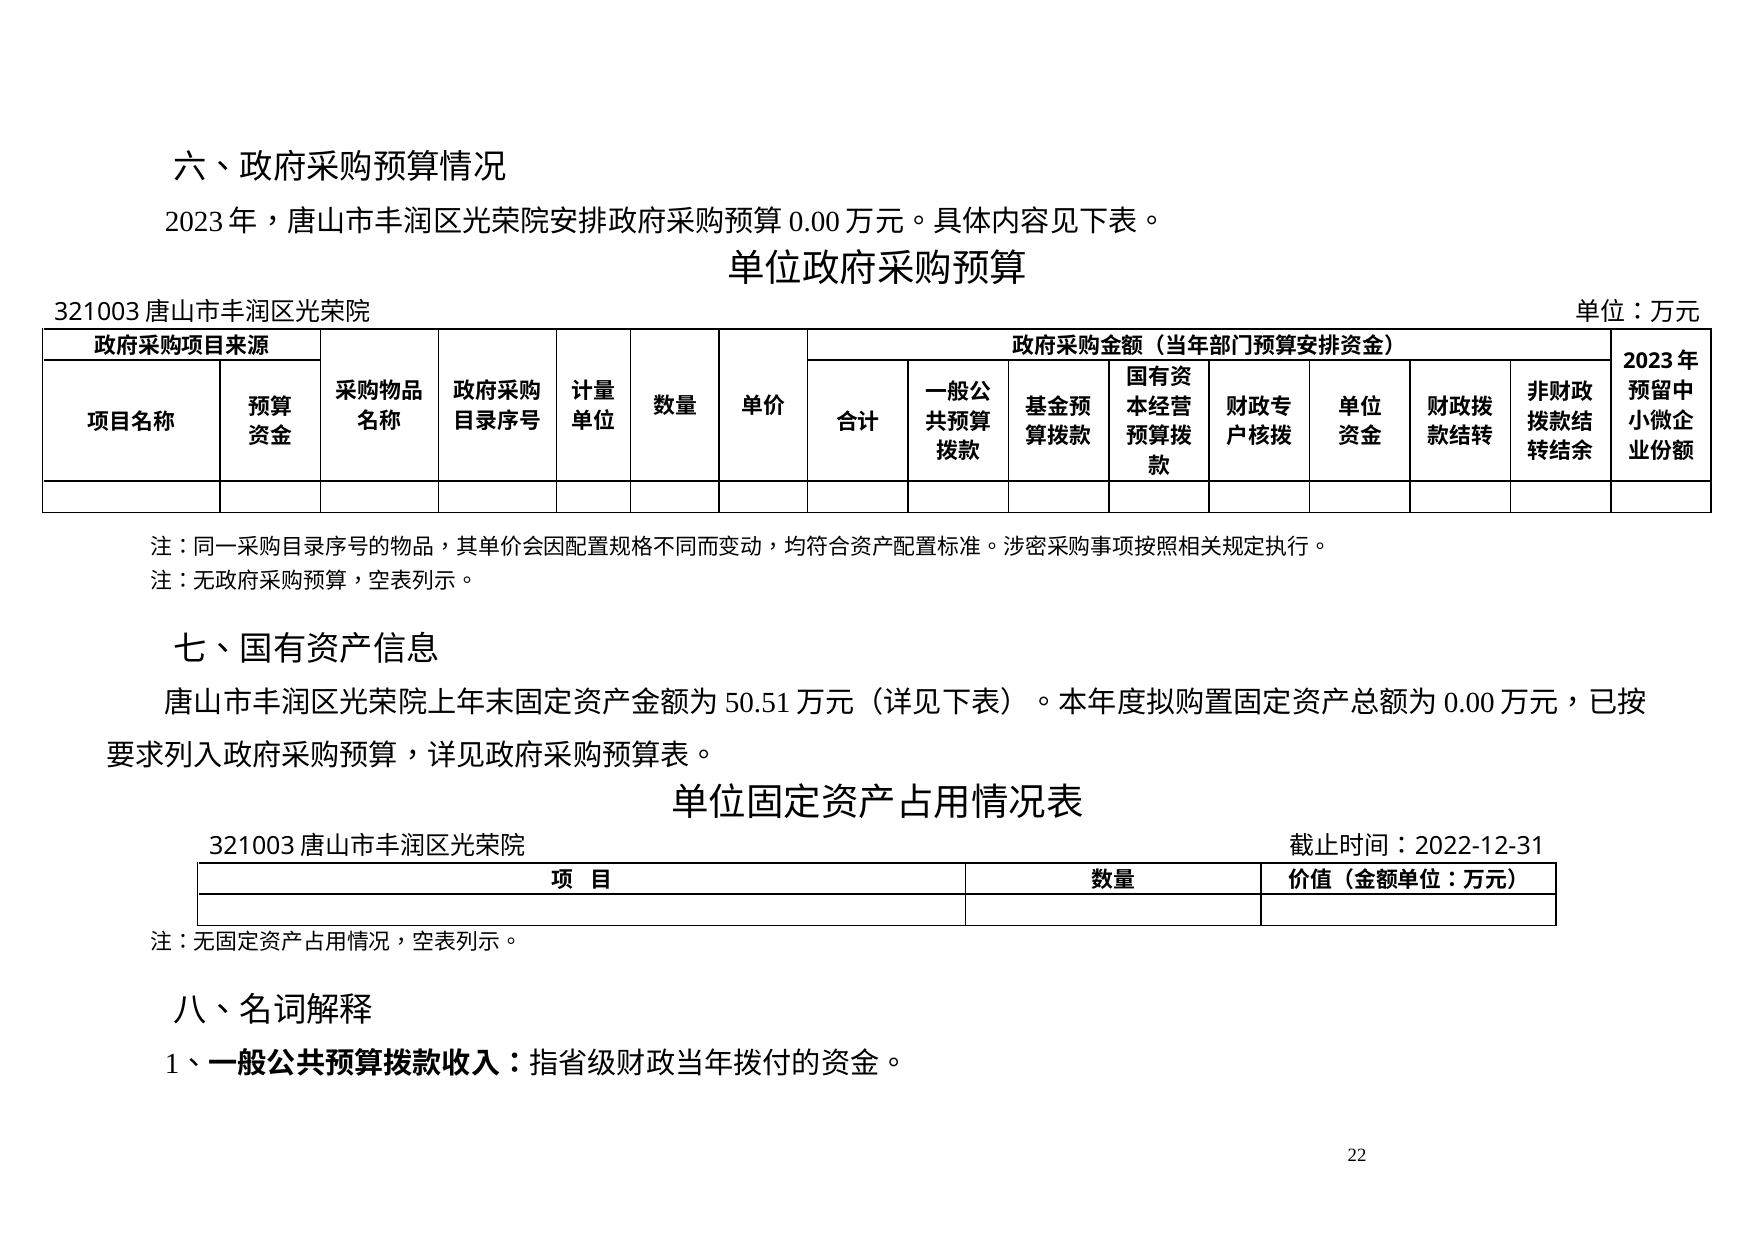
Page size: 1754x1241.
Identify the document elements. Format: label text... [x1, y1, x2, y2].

table_cell 单位 资金 [1310, 361, 1409, 480]
table_header 321003唐山市丰润区光荣院 [43, 294, 807, 328]
table_cell [439, 482, 556, 511]
table_cell 非财政 拨款结 转结余 [1511, 361, 1610, 480]
table_cell 政府采购金额（当年部门预算安排资金） [808, 330, 1610, 359]
text 2023年，唐山市丰润区光荣院安排政府采购预算0.00万元。具体内容见下表。 [106, 189, 1648, 241]
table_cell 价值（金额单位：万元） [1262, 864, 1555, 893]
table_cell 数量 [966, 864, 1260, 893]
table_cell [1210, 482, 1309, 511]
text 注：同一采购目录序号的物品，其单价会因配置规格不同而变动，均符合资产配置标准。涉密采购事项按照相关规定执行。 [106, 513, 1648, 565]
text 1、一般公共预算拨款收入：指省级财政当年拨付的资金。 [106, 1032, 1648, 1084]
text 八、名词解释 [106, 986, 1648, 1031]
table_cell 采购物品名称 [321, 330, 438, 480]
table_cell [1612, 482, 1710, 511]
text 注：无政府采购预算，空表列示。 [106, 565, 1648, 595]
table_cell [808, 482, 907, 511]
table_cell 单价 [720, 330, 807, 480]
table_cell 财政专户核拨 [1210, 361, 1309, 480]
table_cell [1262, 895, 1555, 925]
table_cell [321, 482, 438, 511]
table_header 单位：万元 [808, 294, 1710, 328]
text 单位固定资产占用情况表 [106, 775, 1648, 826]
table_header 截止时间：2022-12-31 [966, 828, 1555, 862]
table_cell 预算 资金 [221, 361, 320, 480]
text 六、政府采购预算情况 [106, 143, 1648, 188]
table_cell 2023年 预留中 小微企 业份额 [1612, 330, 1710, 480]
table_cell [43, 481, 219, 511]
table_cell [198, 894, 965, 925]
table_cell 财政拨 款结转 [1411, 361, 1510, 480]
table_cell [1009, 482, 1108, 511]
table_cell 政府采购项目来源 [43, 329, 320, 359]
table_cell 合计 [808, 361, 907, 480]
table_cell [1411, 482, 1510, 511]
table_header 321003唐山市丰润区光荣院 [198, 828, 965, 862]
table_cell 国有资本经营预算拨款 [1110, 361, 1208, 480]
table_cell [557, 482, 630, 511]
table_cell [1310, 482, 1409, 511]
table_cell [1110, 482, 1208, 511]
table_cell [631, 482, 718, 511]
text 唐山市丰润区光荣院上年末固定资产金额为50.51万元（详见下表）。本年度拟购置固定资产总额为0.00万元，已按要求列入政府采购预算，详见政府采购预算表。 [106, 671, 1648, 775]
table_cell 数量 [631, 330, 718, 480]
table_cell [221, 482, 320, 511]
text 注：无固定资产占用情况，空表列示。 [106, 926, 1648, 956]
table_cell 基金预算拨款 [1009, 361, 1108, 480]
table_cell [909, 482, 1008, 511]
text 七、国有资产信息 [106, 625, 1648, 670]
text 单位政府采购预算 [106, 241, 1648, 292]
table_cell 项 目 [198, 863, 965, 893]
table_cell 计量 单位 [557, 330, 630, 480]
table_cell 项目名称 [43, 360, 219, 480]
table_cell [966, 895, 1260, 925]
table_cell [1511, 482, 1610, 511]
table_cell 政府采购目录序号 [439, 330, 556, 480]
table_cell [720, 482, 807, 511]
table_cell 一般公共预算拨款 [909, 361, 1008, 480]
